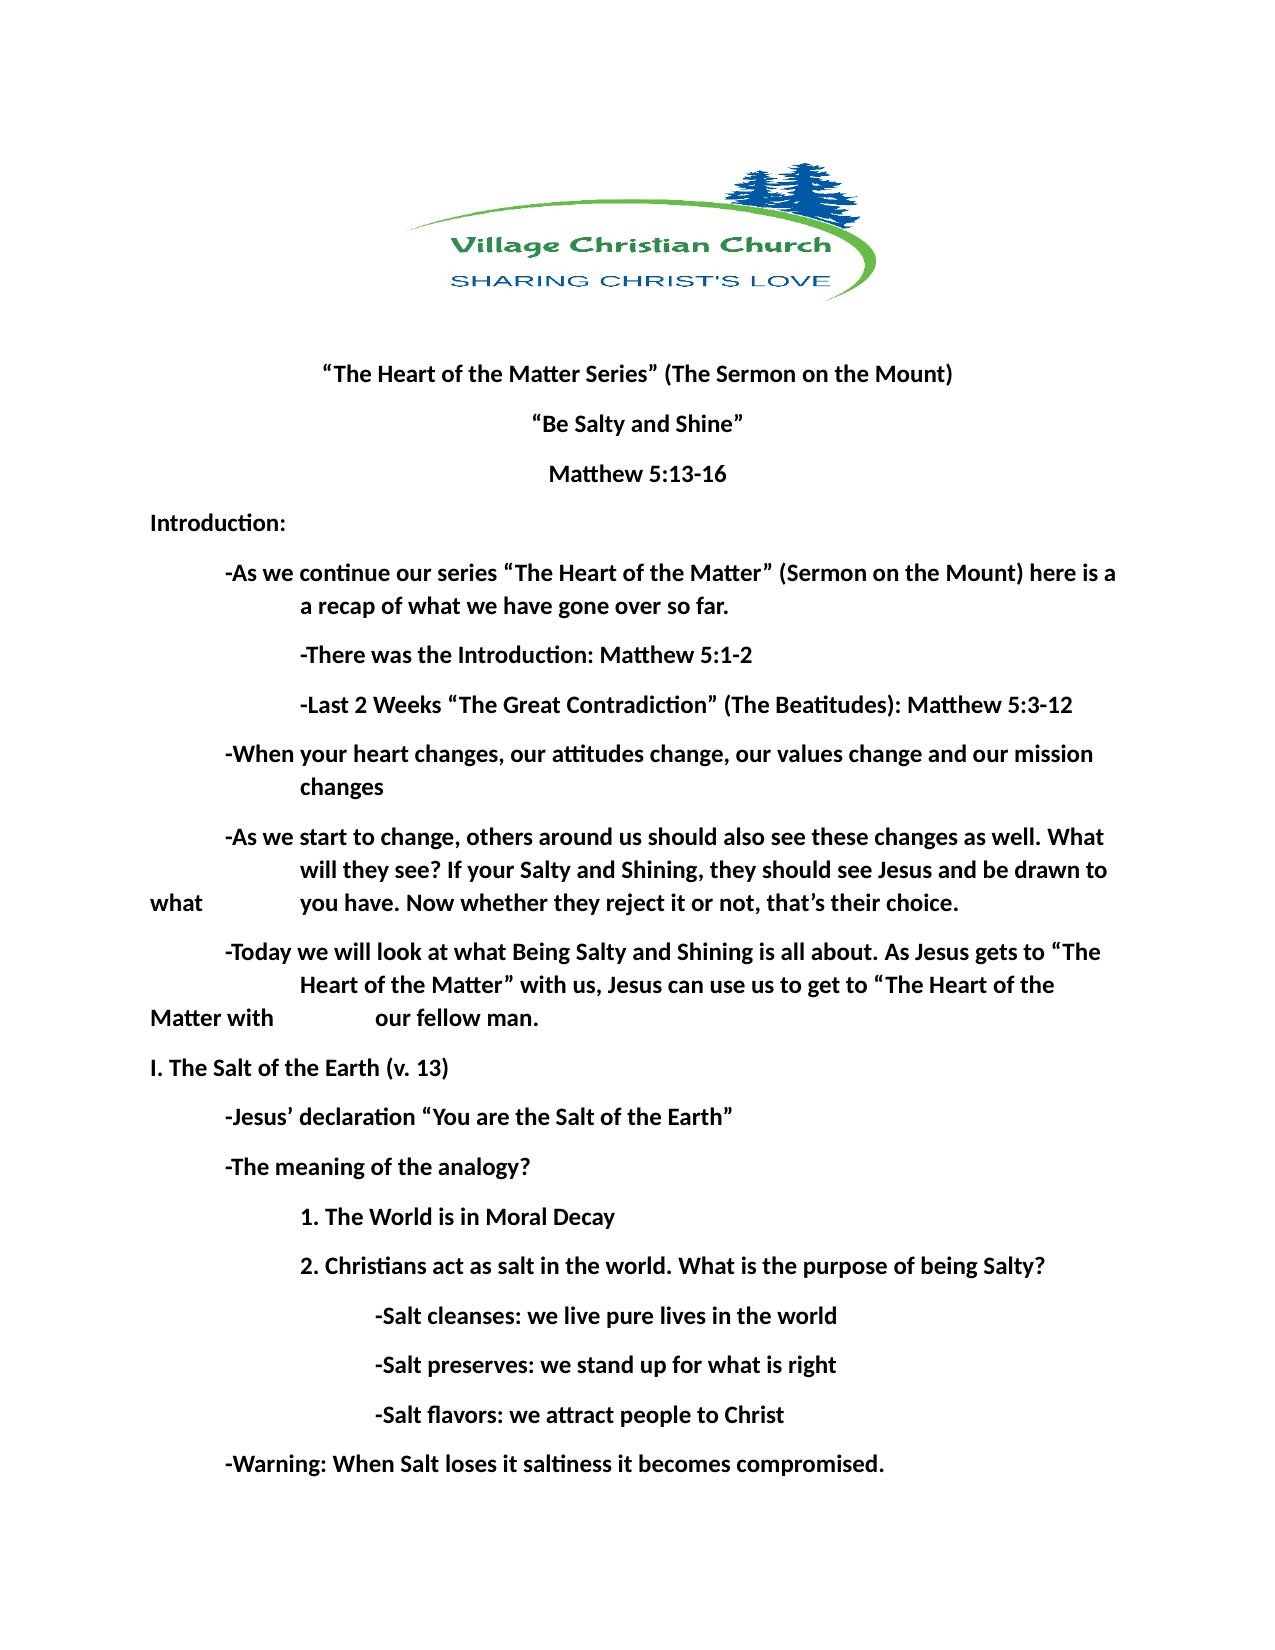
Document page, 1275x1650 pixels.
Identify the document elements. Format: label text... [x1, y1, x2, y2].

text -As we continue our series “The Heart of the Matter” (Sermon on the Mount) here is a a recap of what we have gone over so far. [150, 557, 1125, 620]
text “Be Salty and Shine” [150, 408, 1125, 439]
text Introduction: [150, 507, 1125, 538]
text -Salt cleanses: we live pure lives in the world [150, 1300, 1125, 1330]
text -When your heart changes, our attitudes change, our values change and our mission changes [150, 739, 1125, 802]
text -The meaning of the analogy? [150, 1151, 1125, 1182]
text -As we start to change, others around us should also see these changes as well. What will they see? If your Salty and Shining, they should see Jesus and be drawn to what you have. Now whether they reject it or not, that’s their choice. [150, 821, 1125, 917]
text 1. The World is in Moral Decay [150, 1201, 1125, 1231]
text -Salt flavors: we attract people to Christ [150, 1399, 1125, 1429]
text -There was the Introduction: Matthew 5:1-2 [150, 639, 1125, 670]
text “The Heart of the Matter Series” (The Sermon on the Mount) [150, 359, 1125, 389]
text -Today we will look at what Being Salty and Shining is all about. As Jesus gets to “The Heart of the Matter” with us, Jesus can use us to get to “The Heart of the Matter with our fellow man. [150, 937, 1125, 1033]
text -Jesus’ declaration “You are the Salt of the Earth” [150, 1102, 1125, 1132]
picture [315, 150, 960, 340]
text Matthew 5:13-16 [150, 458, 1125, 488]
text -Salt preserves: we stand up for what is right [150, 1349, 1125, 1380]
text I. The Salt of the Earth (v. 13) [150, 1052, 1125, 1082]
text -Last 2 Weeks “The Great Contradiction” (The Beatitudes): Matthew 5:3-12 [150, 689, 1125, 719]
text 2. Christians act as salt in the world. What is the purpose of being Salty? [150, 1250, 1125, 1281]
text -Warning: When Salt loses it saltiness it becomes compromised. [150, 1449, 1125, 1479]
